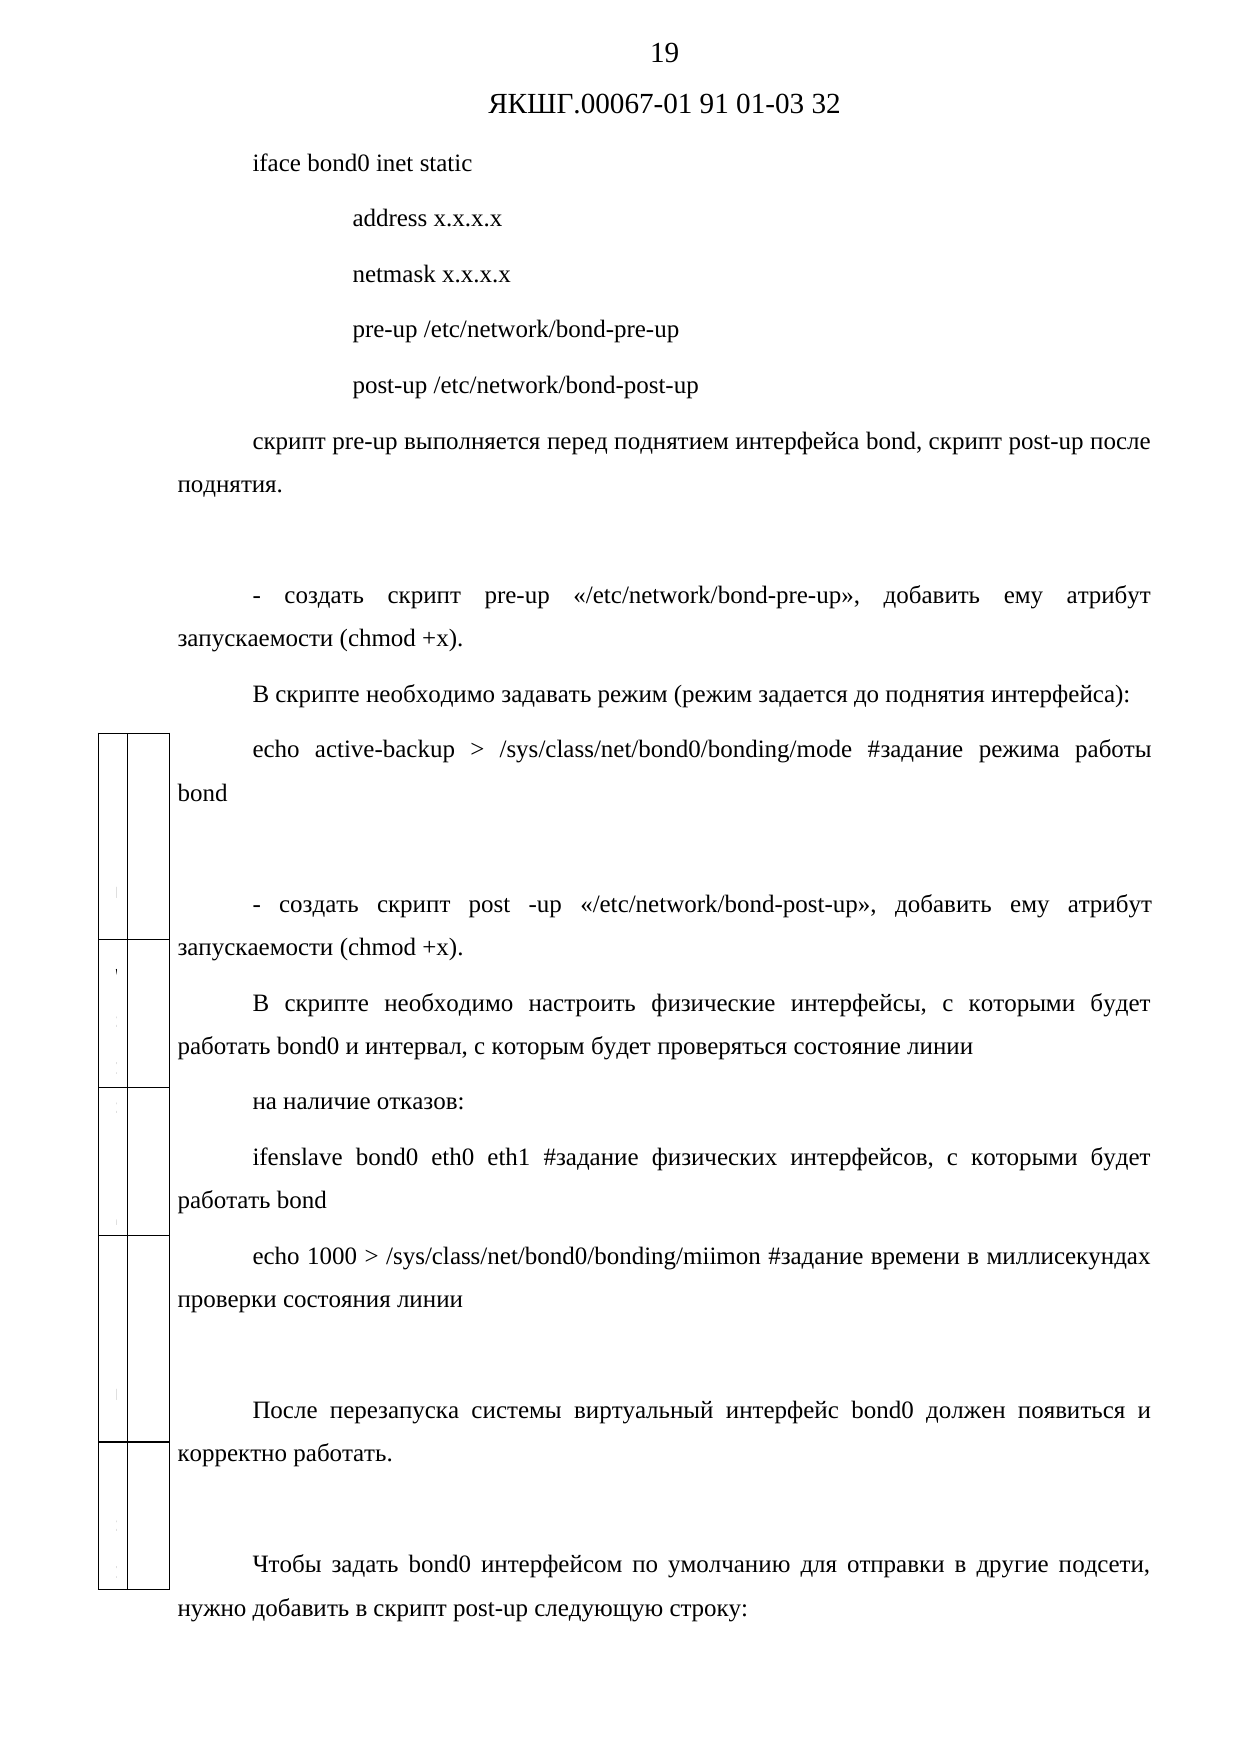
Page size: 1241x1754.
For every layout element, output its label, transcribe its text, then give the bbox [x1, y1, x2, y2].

text echo 1000 > /sys/class/net/bond0/bonding/miimon #задание времени в миллисекундах проверки состояния линии [177, 1241, 1152, 1313]
text address x.x.x.x [177, 203, 1152, 232]
text netmask x.x.x.x [177, 259, 1152, 288]
text на наличие отказов: [177, 1086, 1152, 1115]
text В скрипте необходимо настроить физические интерфейсы, с которыми будет работать bond0 и интервал, с которым будет проверяться состояние линии [177, 988, 1152, 1059]
text post-up /etc/network/bond-post-up [177, 370, 1152, 399]
text - создать скрипт post -up «/etc/network/bond-post-up», добавить ему атрибут запускаемости (chmod +x). [177, 889, 1152, 961]
text ifenslave bond0 eth0 eth1 #задание физических интерфейсов, с которыми будет работать bond [177, 1142, 1152, 1214]
text - создать скрипт pre-up «/etc/network/bond-pre-up», добавить ему атрибут запускаемости (chmod +x). [177, 580, 1152, 652]
text В скрипте необходимо задавать режим (режим задается до поднятия интерфейса): [177, 679, 1152, 708]
text echo active-backup > /sys/class/net/bond0/bonding/mode #задание режима работы bond [177, 734, 1152, 806]
text После перезапуска системы виртуальный интерфейс bond0 должен появиться и корректно работать. [177, 1395, 1152, 1467]
text iface bond0 inet static [177, 148, 1152, 176]
text Чтобы задать bond0 интерфейсом по умолчанию для отправки в другие подсети, нужно добавить в скрипт post-up следующую строку: [177, 1549, 1152, 1621]
text скрипт pre-up выполняется перед поднятием интерфейса bond, скрипт post-up после поднятия. [177, 426, 1152, 498]
text pre-up /etc/network/bond-pre-up [177, 314, 1152, 343]
